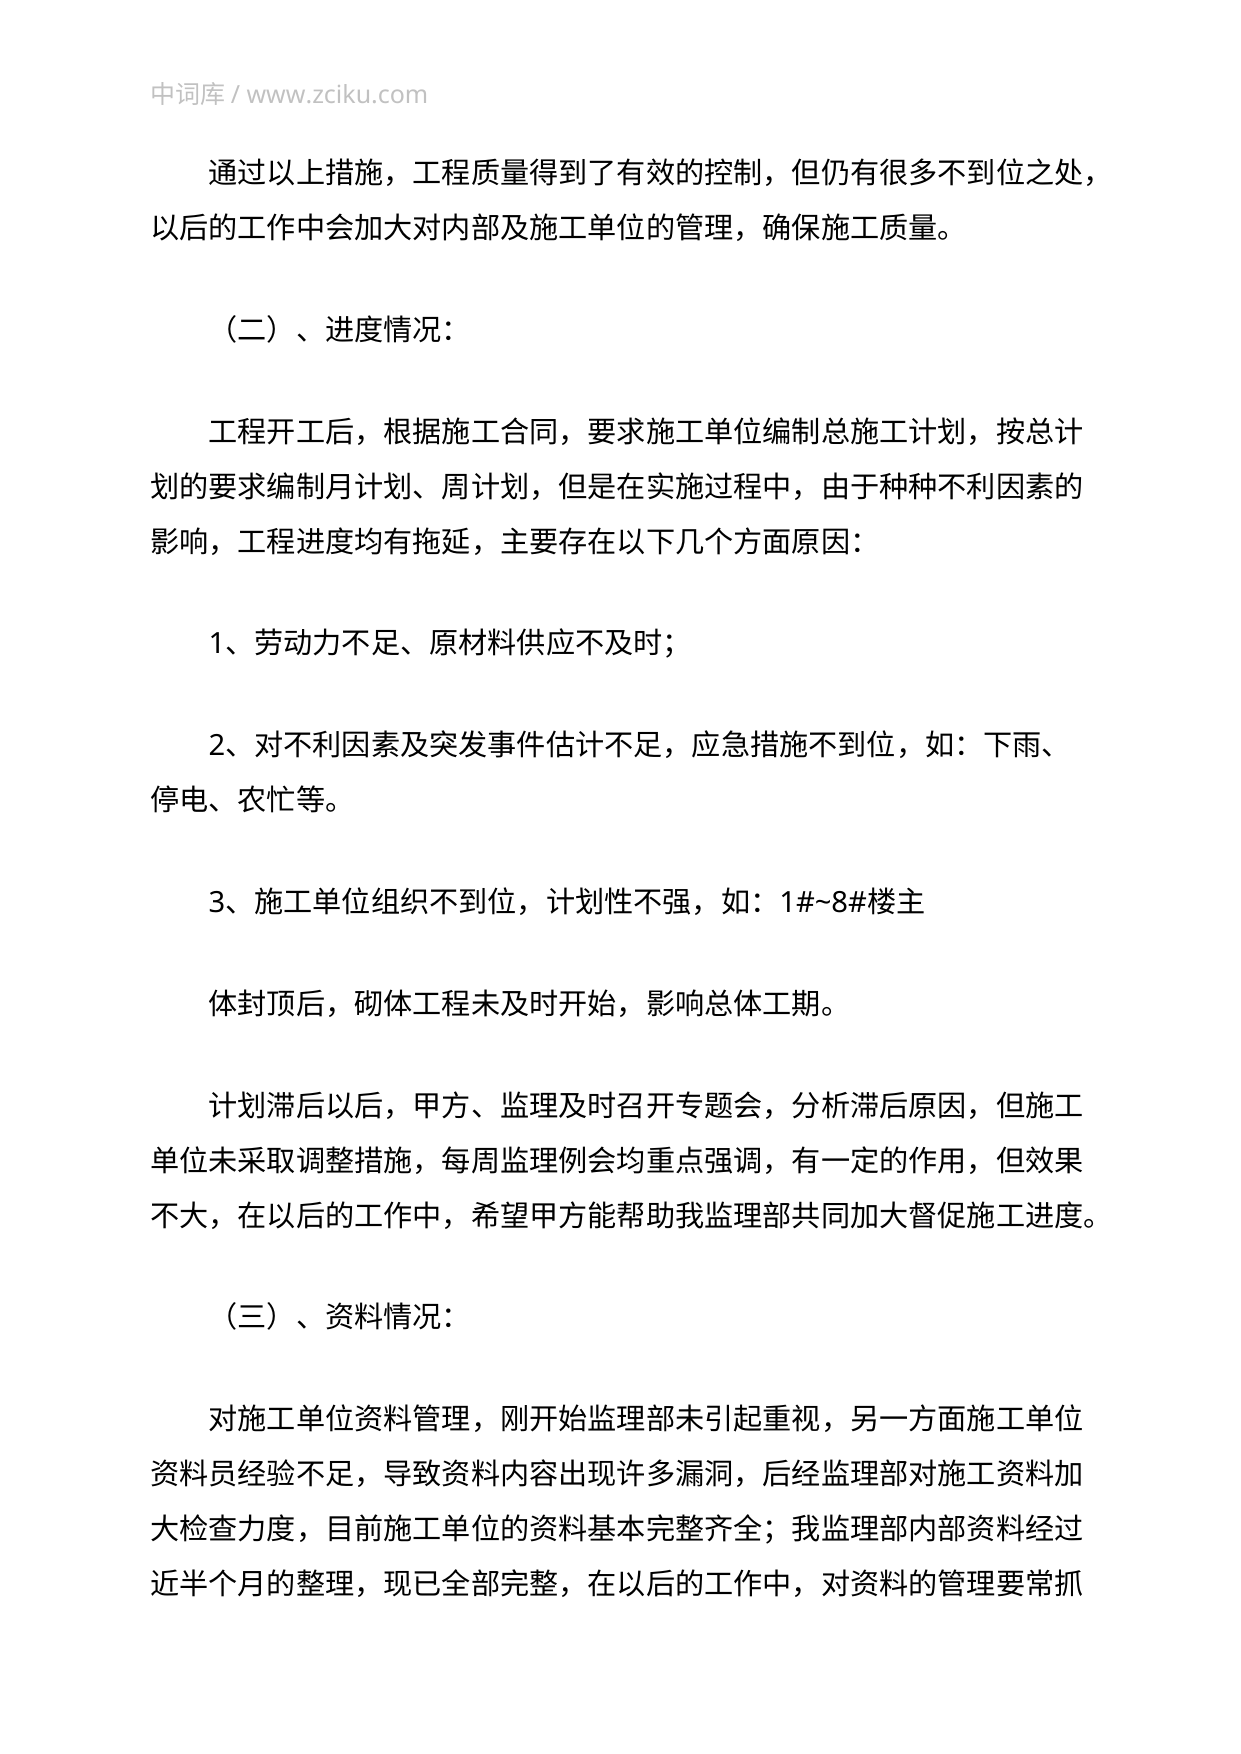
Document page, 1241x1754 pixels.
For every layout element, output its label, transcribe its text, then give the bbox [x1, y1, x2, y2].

text （二）、进度情况： [150, 307, 1090, 349]
text 2、对不利因素及突发事件估计不足，应急措施不到位，如：下雨、停电、农忙等。 [150, 722, 1090, 819]
text （三）、资料情况： [150, 1294, 1090, 1336]
text 计划滞后以后，甲方、监理及时召开专题会，分析滞后原因，但施工单位未采取调整措施，每周监理例会均重点强调，有一定的作用，但效果不大，在以后的工作中，希望甲方能帮助我监理部共同加大督促施工进度。 [150, 1082, 1090, 1234]
text 通过以上措施，工程质量得到了有效的控制，但仍有很多不到位之处，以后的工作中会加大对内部及施工单位的管理，确保施工质量。 [150, 150, 1090, 247]
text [150, 1396, 1090, 1603]
text 1、劳动力不足、原材料供应不及时； [150, 620, 1090, 662]
text 工程开工后，根据施工合同，要求施工单位编制总施工计划，按总计划的要求编制月计划、周计划，但是在实施过程中，由于种种不利因素的影响，工程进度均有拖延，主要存在以下几个方面原因： [150, 408, 1090, 561]
text 体封顶后，砌体工程未及时开始，影响总体工期。 [150, 981, 1090, 1023]
text 3、施工单位组织不到位，计划性不强，如：1#~8#楼主 [150, 879, 1090, 921]
